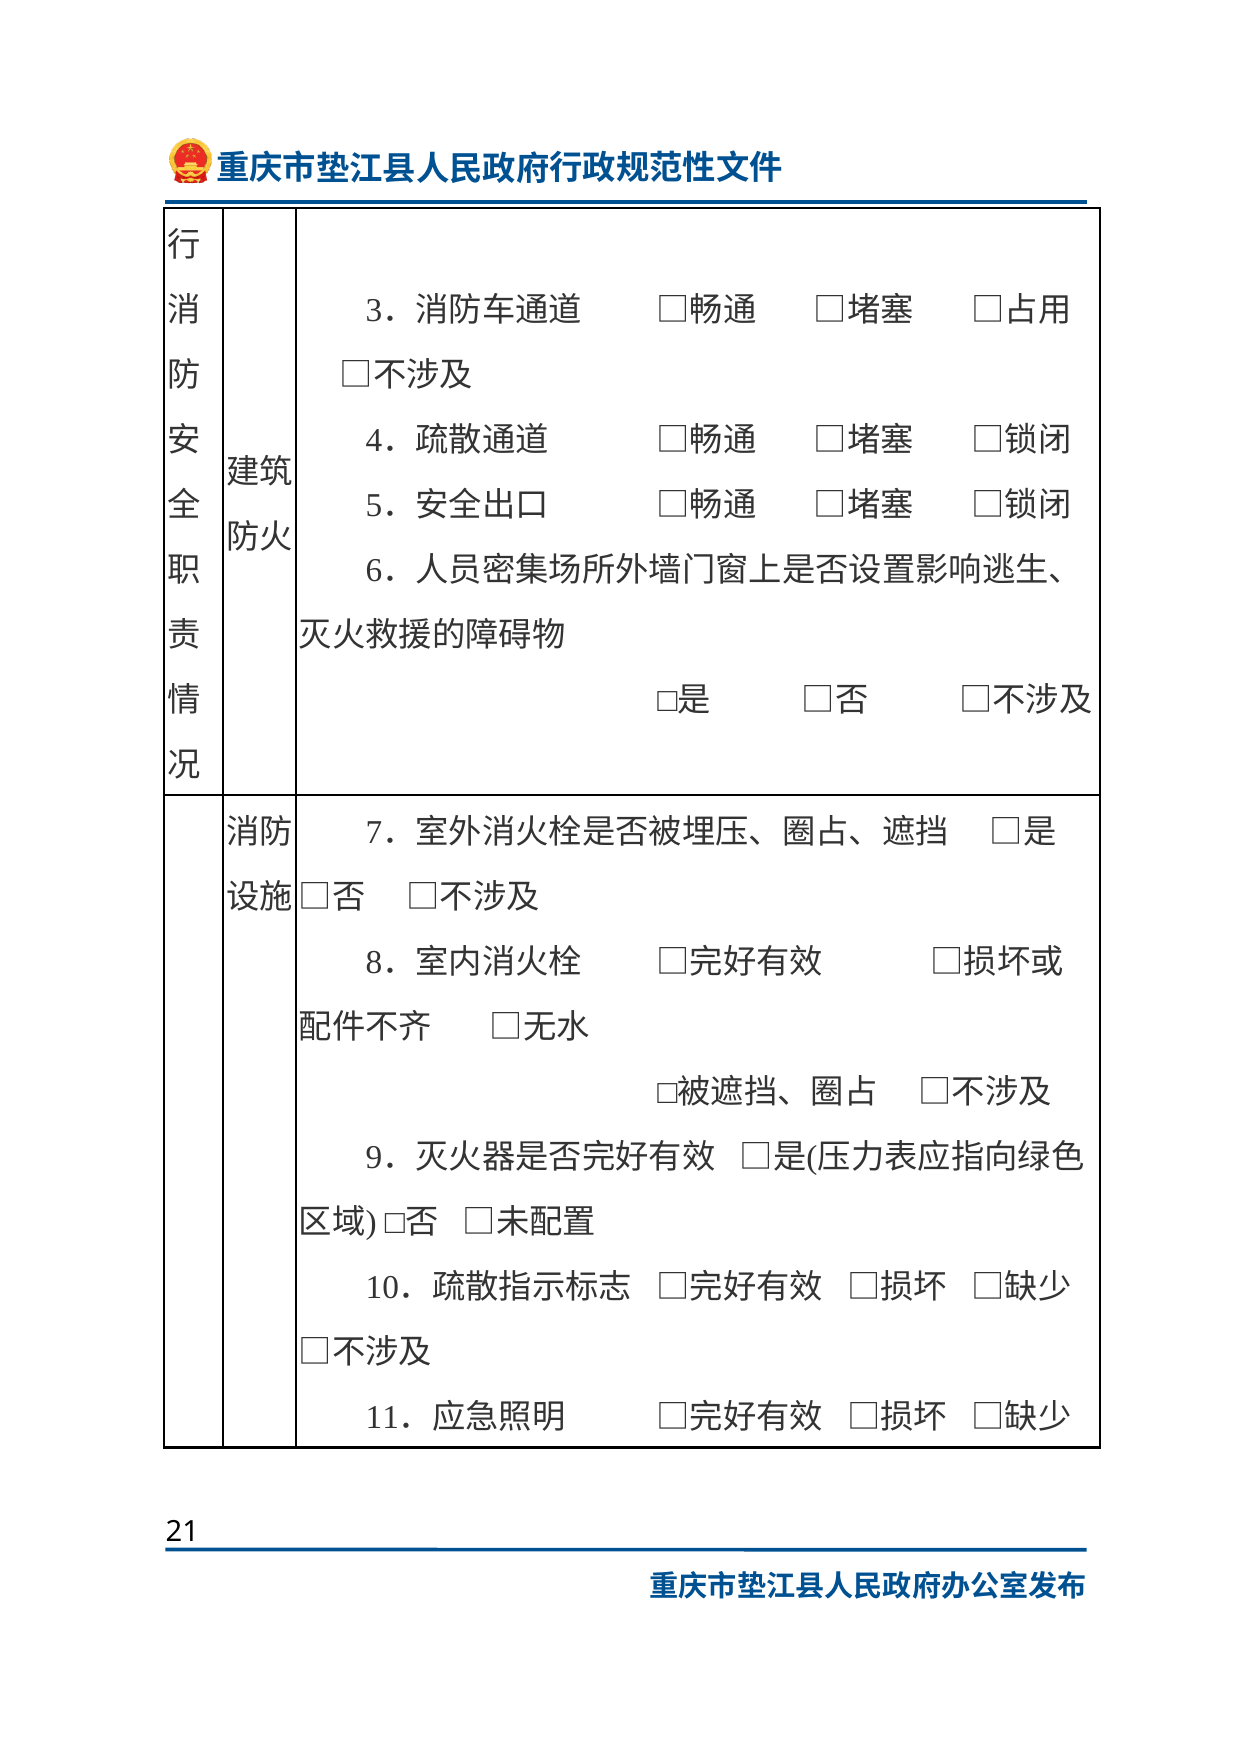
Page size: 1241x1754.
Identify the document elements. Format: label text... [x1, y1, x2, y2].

table_cell 消防设施 [224, 796, 295, 1446]
table_cell 建筑防火 [224, 209, 295, 794]
table_cell 单位场所履行消防安全职责情况 [165, 209, 222, 794]
table_cell 3．消防车通道 □畅通 □堵塞 □占用 □不涉及 4．疏散通道 □畅通 □堵塞 □锁闭 5．安全出口 □畅通 □堵塞 □锁闭 6．人员密集场所外墙门窗上是否设置影响逃生、灭火救援的障碍物 □是 □否 □不涉及 [297, 209, 1099, 794]
picture [165, 136, 216, 187]
table_cell [165, 796, 222, 1446]
